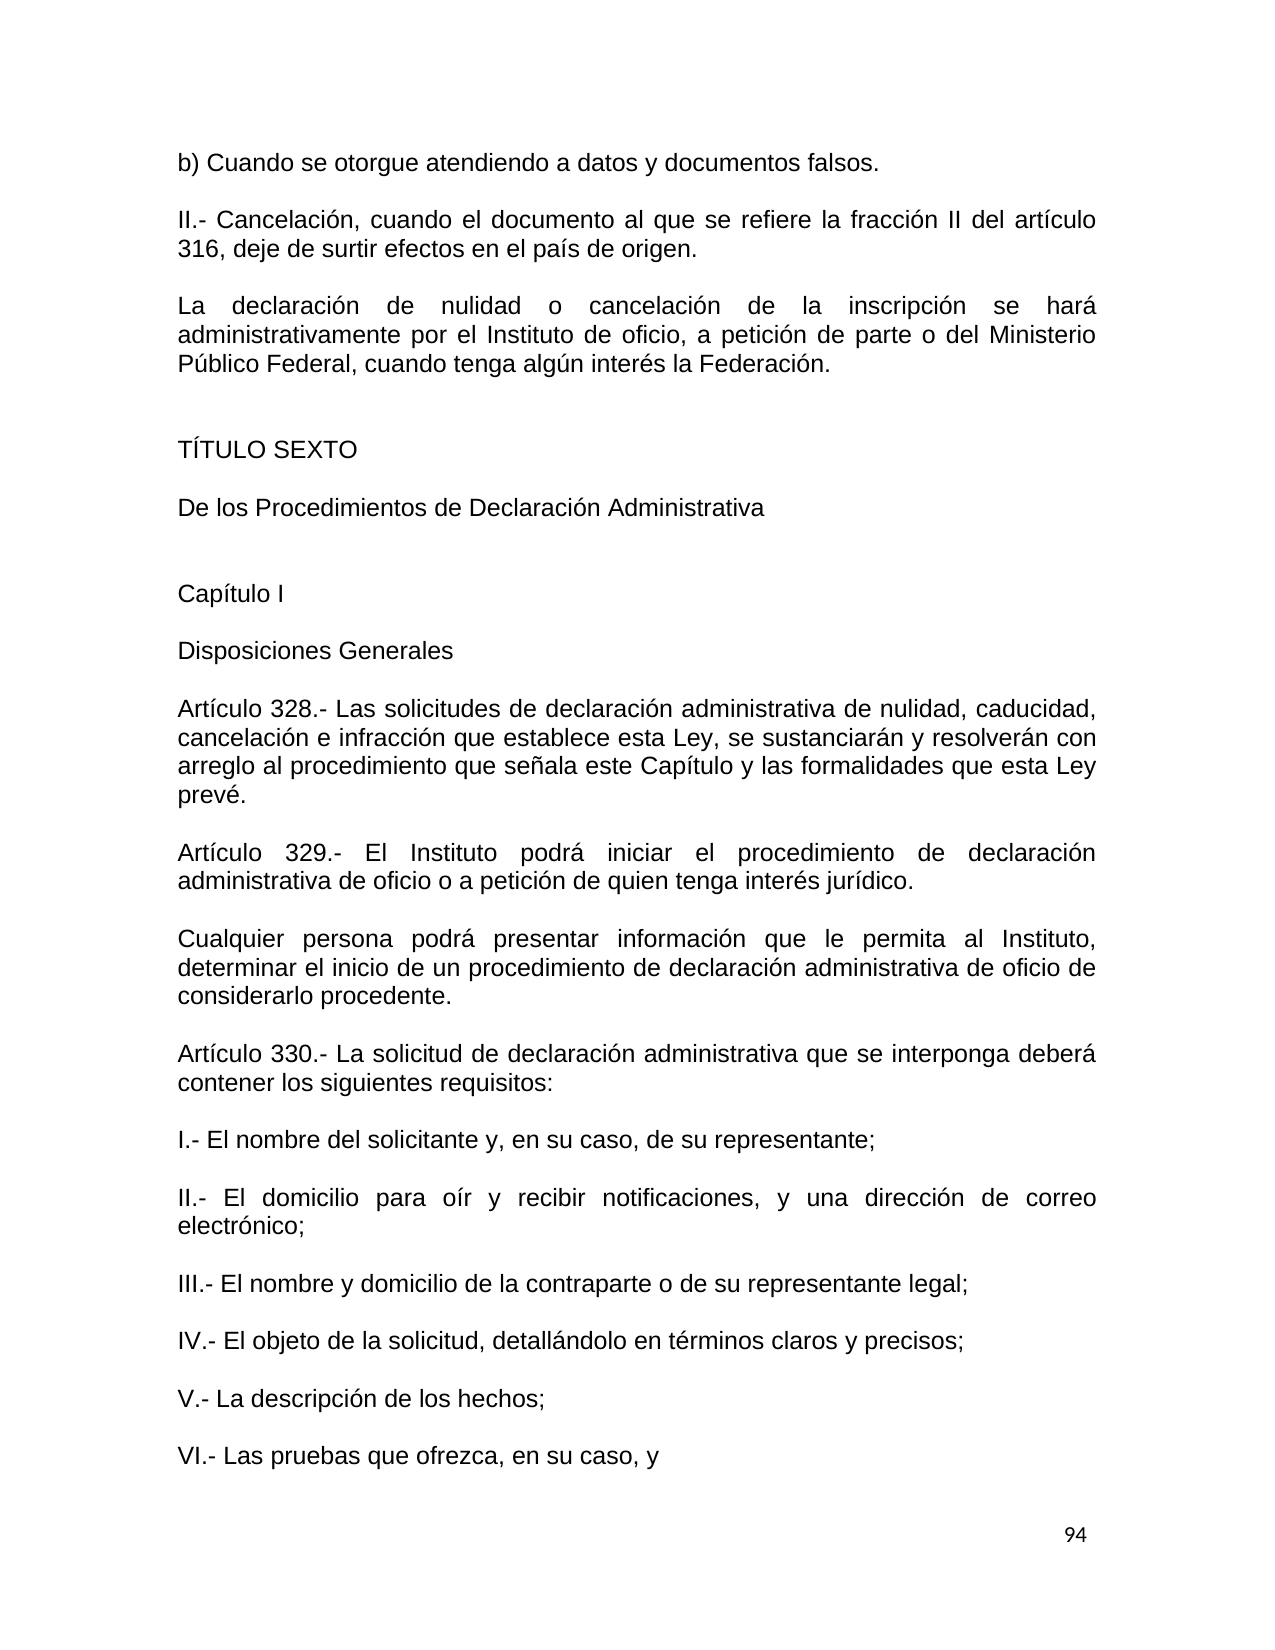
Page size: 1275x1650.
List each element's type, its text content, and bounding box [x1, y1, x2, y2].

text b) Cuando se otorgue atendiendo a datos y documentos falsos. [177, 148, 1098, 176]
text TÍTULO SEXTO [177, 435, 1098, 464]
text VI.- Las pruebas que ofrezca, en su caso, y [177, 1441, 1098, 1470]
text Capítulo I [177, 579, 1098, 608]
text I.- El nombre del solicitante y, en su caso, de su representante; [177, 1125, 1098, 1154]
text Disposiciones Generales [177, 636, 1098, 665]
text II.- El domicilio para oír y recibir notificaciones, y una dirección de correo electrónico; [177, 1183, 1098, 1240]
text Artículo 328.- Las solicitudes de declaración administrativa de nulidad, caducidad, cancelación e infracción que establece esta Ley, se sustanciarán y resolverán con arreglo al procedimiento que señala este Capítulo y las formalidades que esta Ley prevé. [177, 694, 1098, 809]
text Cualquier persona podrá presentar información que le permita al Instituto, determinar el inicio de un procedimiento de declaración administrativa de oficio de considerarlo procedente. [177, 924, 1098, 1010]
text III.- El nombre y domicilio de la contraparte o de su representante legal; [177, 1269, 1098, 1298]
text De los Procedimientos de Declaración Administrativa [177, 493, 1098, 521]
text II.- Cancelación, cuando el documento al que se refiere la fracción II del artículo 316, deje de surtir efectos en el país de origen. [177, 205, 1098, 263]
text Artículo 330.- La solicitud de declaración administrativa que se interponga deberá contener los siguientes requisitos: [177, 1039, 1098, 1096]
text IV.- El objeto de la solicitud, detallándolo en términos claros y precisos; [177, 1326, 1098, 1355]
text Artículo 329.- El Instituto podrá iniciar el procedimiento de declaración administrativa de oficio o a petición de quien tenga interés jurídico. [177, 838, 1098, 895]
text La declaración de nulidad o cancelación de la inscripción se hará administrativamente por el Instituto de oficio, a petición de parte o del Ministerio Público Federal, cuando tenga algún interés la Federación. [177, 291, 1098, 378]
text V.- La descripción de los hechos; [177, 1384, 1098, 1413]
